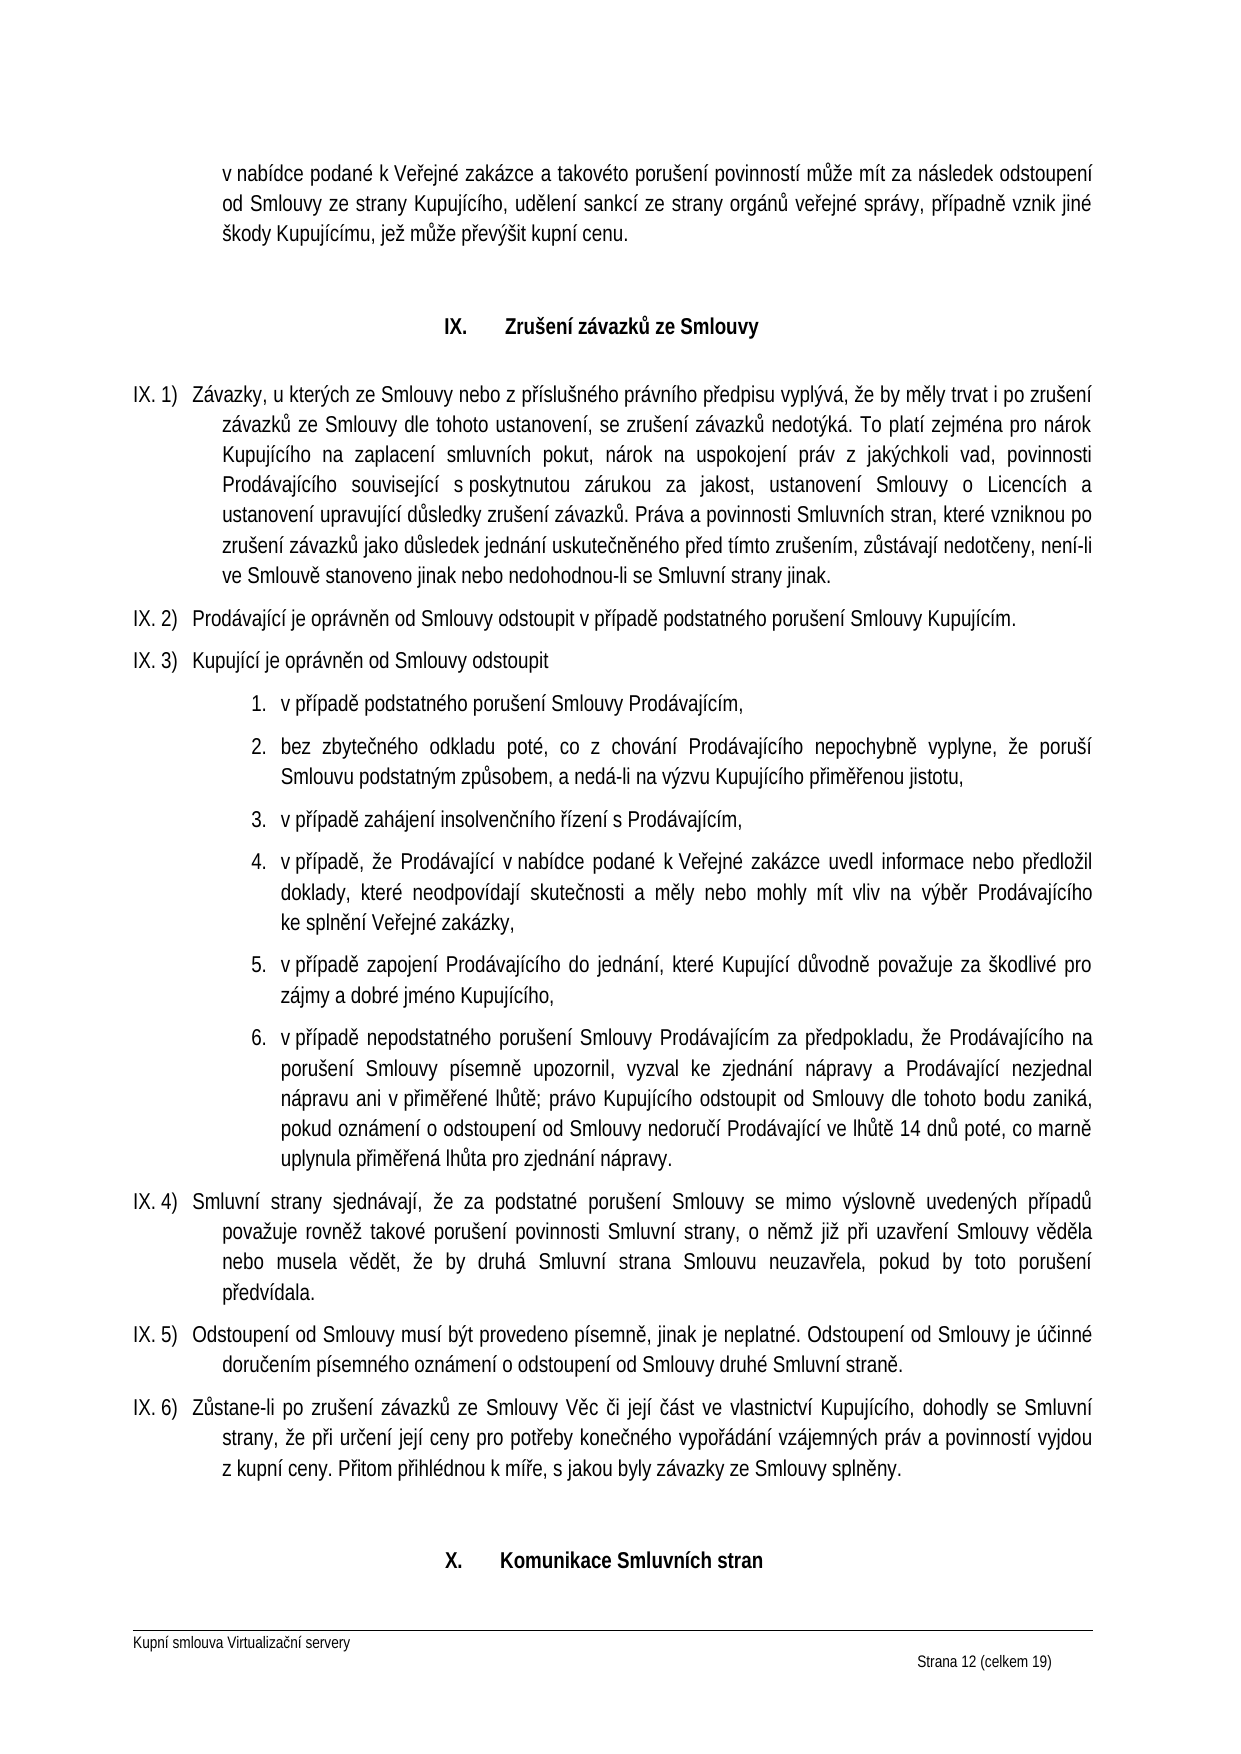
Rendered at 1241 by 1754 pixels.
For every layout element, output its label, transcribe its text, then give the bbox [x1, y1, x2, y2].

text Zrušení závazků ze Smlouvy [133, 313, 1093, 339]
list v případě, že Prodávající v nabídce podané k Veřejné zakázce uvedl informace nebo předložil doklady, které neodpovídají skutečnosti a měly nebo mohly mít vliv na výběr Prodávajícího ke splnění Veřejné zakázky, [251, 848, 1093, 935]
text v případě podstatného porušení Smlouvy Prodávajícím, [251, 690, 1093, 716]
text Odstoupení od Smlouvy musí být provedeno písemně, jinak je neplatné. Odstoupení od Smlouvy je účinné doručením písemného oznámení o odstoupení od Smlouvy druhé Smluvní straně. [133, 1321, 1093, 1378]
text Prodávající je oprávněn od Smlouvy odstoupit v případě podstatného porušení Smlouvy Kupujícím. [133, 604, 1093, 631]
list v případě zapojení Prodávajícího do jednání, které Kupující důvodně považuje za škodlivé pro zájmy a dobré jméno Kupujícího, [251, 951, 1093, 1008]
text v případě nepodstatného porušení Smlouvy Prodávajícím za předpokladu, že Prodávajícího na porušení Smlouvy písemně upozornil, vyzval ke zjednání nápravy a Prodávající nezjednal nápravu ani v přiměřené lhůtě; právo Kupujícího odstoupit od Smlouvy dle tohoto bodu zaniká, pokud oznámení o odstoupení od Smlouvy nedoručí Prodávající ve lhůtě 14 dnů poté, co marně uplynula přiměřená lhůta pro zjednání nápravy. [251, 1024, 1093, 1171]
text Zůstane-li po zrušení závazků ze Smlouvy Věc či její část ve vlastnictví Kupujícího, dohodly se Smluvní strany, že při určení její ceny pro potřeby konečného vypořádání vzájemných práv a povinností vyjdou z kupní ceny. Přitom přihlédnou k míře, s jakou byly závazky ze Smlouvy splněny. [133, 1394, 1093, 1481]
text Závazky, u kterých ze Smlouvy nebo z příslušného právního předpisu vyplývá, že by měly trvat i po zrušení závazků ze Smlouvy dle tohoto ustanovení, se zrušení závazků nedotýká. To platí zejména pro nárok Kupujícího na zaplacení smluvních pokut, nárok na uspokojení práv z jakýchkoli vad, povinnosti Prodávajícího související s poskytnutou zárukou za jakost, ustanovení Smlouvy o Licencích a ustanovení upravující důsledky zrušení závazků. Práva a povinnosti Smluvních stran, které vzniknou po zrušení závazků jako důsledek jednání uskutečněného před tímto zrušením, zůstávají nedotčeny, není-li ve Smlouvě stanoveno jinak nebo nedohodnou-li se Smluvní strany jinak. [133, 381, 1093, 588]
text Komunikace Smluvních stran [133, 1547, 1093, 1573]
text bez zbytečného odkladu poté, co z chování Prodávajícího nepochybně vyplyne, že poruší Smlouvu podstatným způsobem, a nedá-li na výzvu Kupujícího přiměřenou jistotu, [251, 733, 1093, 789]
text Kupující je oprávněn od Smlouvy odstoupit [133, 647, 1093, 673]
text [133, 160, 1093, 246]
text v případě zahájení insolvenčního řízení s Prodávajícím, [251, 806, 1093, 832]
text Smluvní strany sjednávají, že za podstatné porušení Smlouvy se mimo výslovně uvedených případů považuje rovněž takové porušení povinnosti Smluvní strany, o němž již při uzavření Smlouvy věděla nebo musela vědět, že by druhá Smluvní strana Smlouvu neuzavřela, pokud by toto porušení předvídala. [133, 1188, 1093, 1305]
